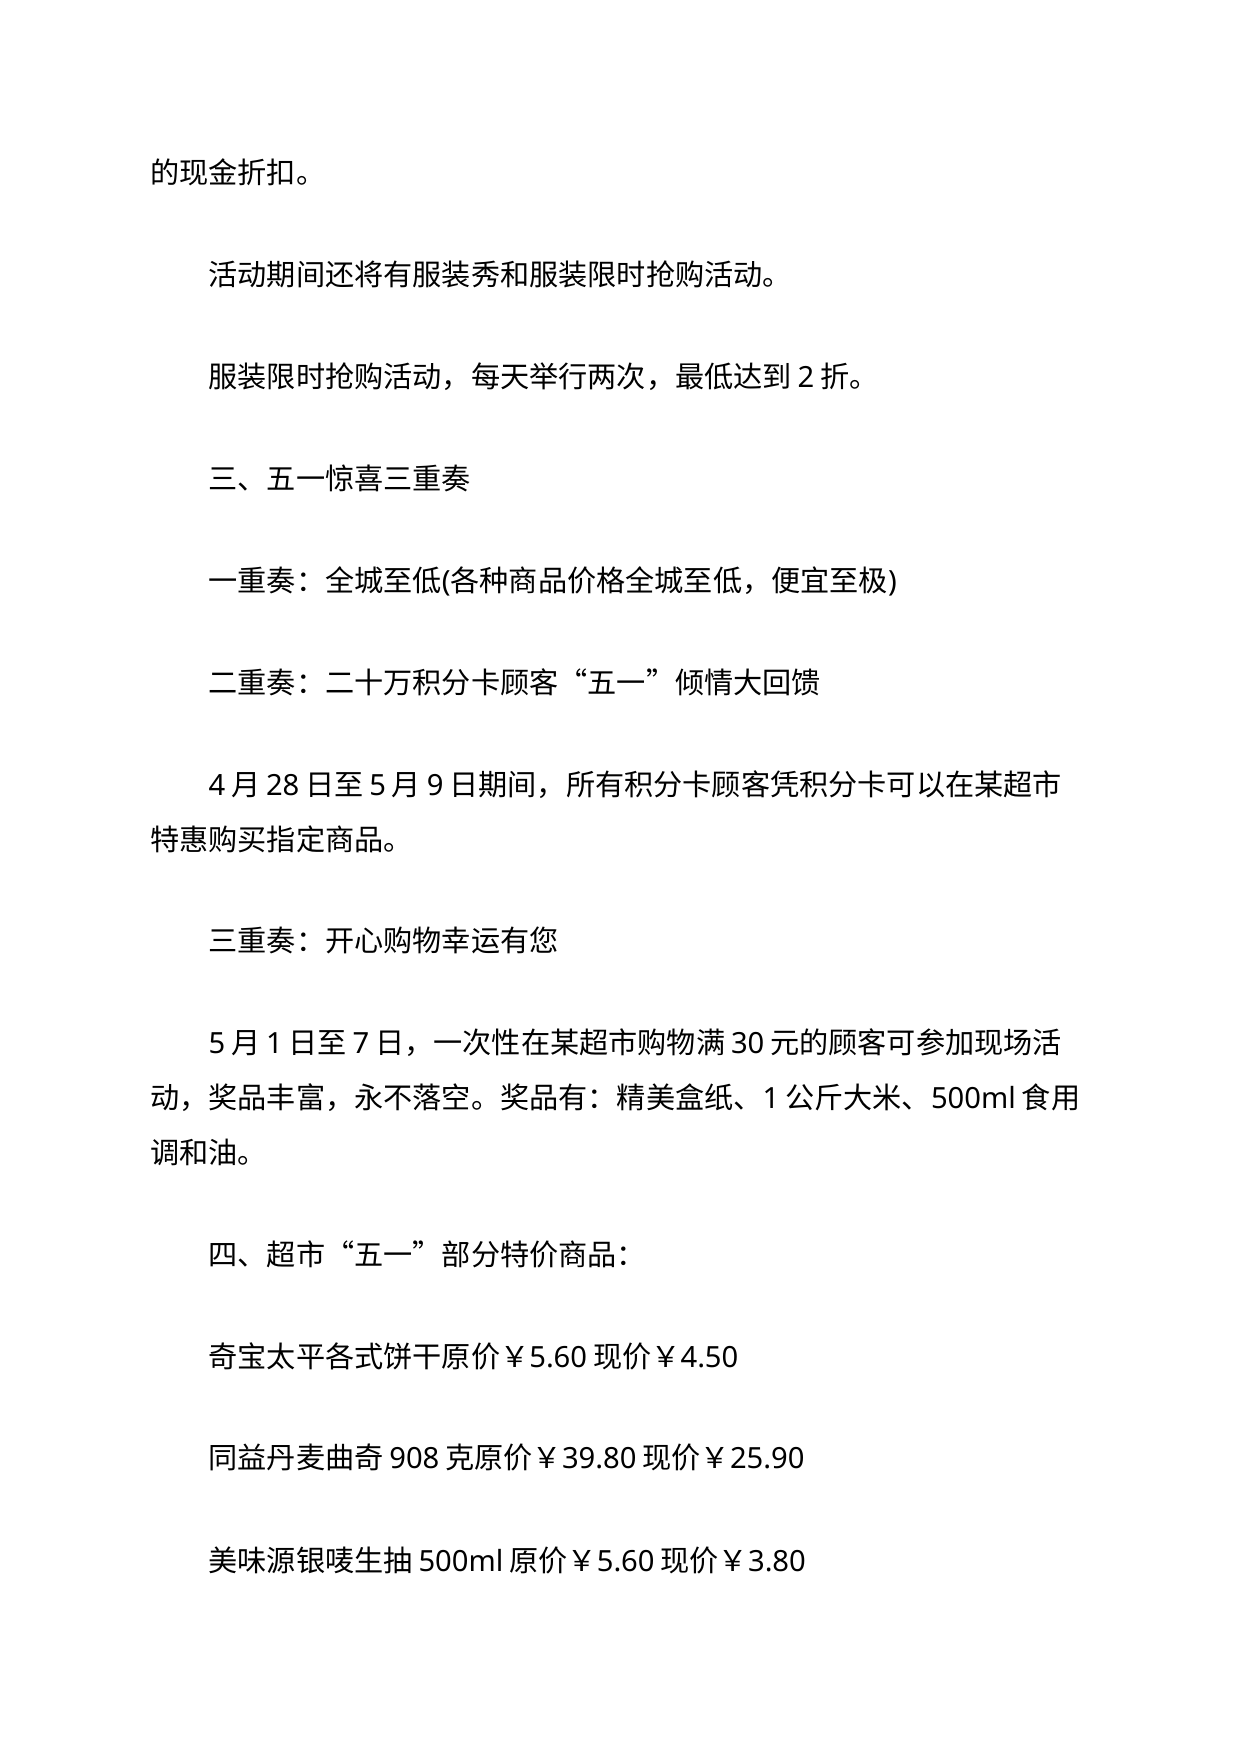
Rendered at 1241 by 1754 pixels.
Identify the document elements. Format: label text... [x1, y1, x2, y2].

text 奇宝太平各式饼干原价￥5.60现价￥4.50 [150, 1333, 1090, 1376]
text 三重奏：开心购物幸运有您 [150, 918, 1090, 960]
text 一重奏：全城至低(各种商品价格全城至低，便宜至极) [150, 557, 1090, 600]
text 活动期间还将有服装秀和服装限时抢购活动。 [150, 252, 1090, 294]
text 四、超市“五一”部分特价商品： [150, 1231, 1090, 1274]
text 5月1日至7日，一次性在某超市购物满30元的顾客可参加现场活动，奖品丰富，永不落空。奖品有：精美盒纸、1公斤大米、500ml食用调和油。 [150, 1019, 1090, 1172]
text 服装限时抢购活动，每天举行两次，最低达到2折。 [150, 353, 1090, 396]
text 三、五一惊喜三重奏 [150, 456, 1090, 498]
text 美味源银唛生抽500ml原价￥5.60现价￥3.80 [150, 1537, 1090, 1579]
text 4月28日至5月9日期间，所有积分卡顾客凭积分卡可以在某超市特惠购买指定商品。 [150, 761, 1090, 858]
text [150, 150, 1090, 192]
text 同益丹麦曲奇908克原价￥39.80现价￥25.90 [150, 1435, 1090, 1477]
text 二重奏：二十万积分卡顾客“五一”倾情大回馈 [150, 659, 1090, 702]
